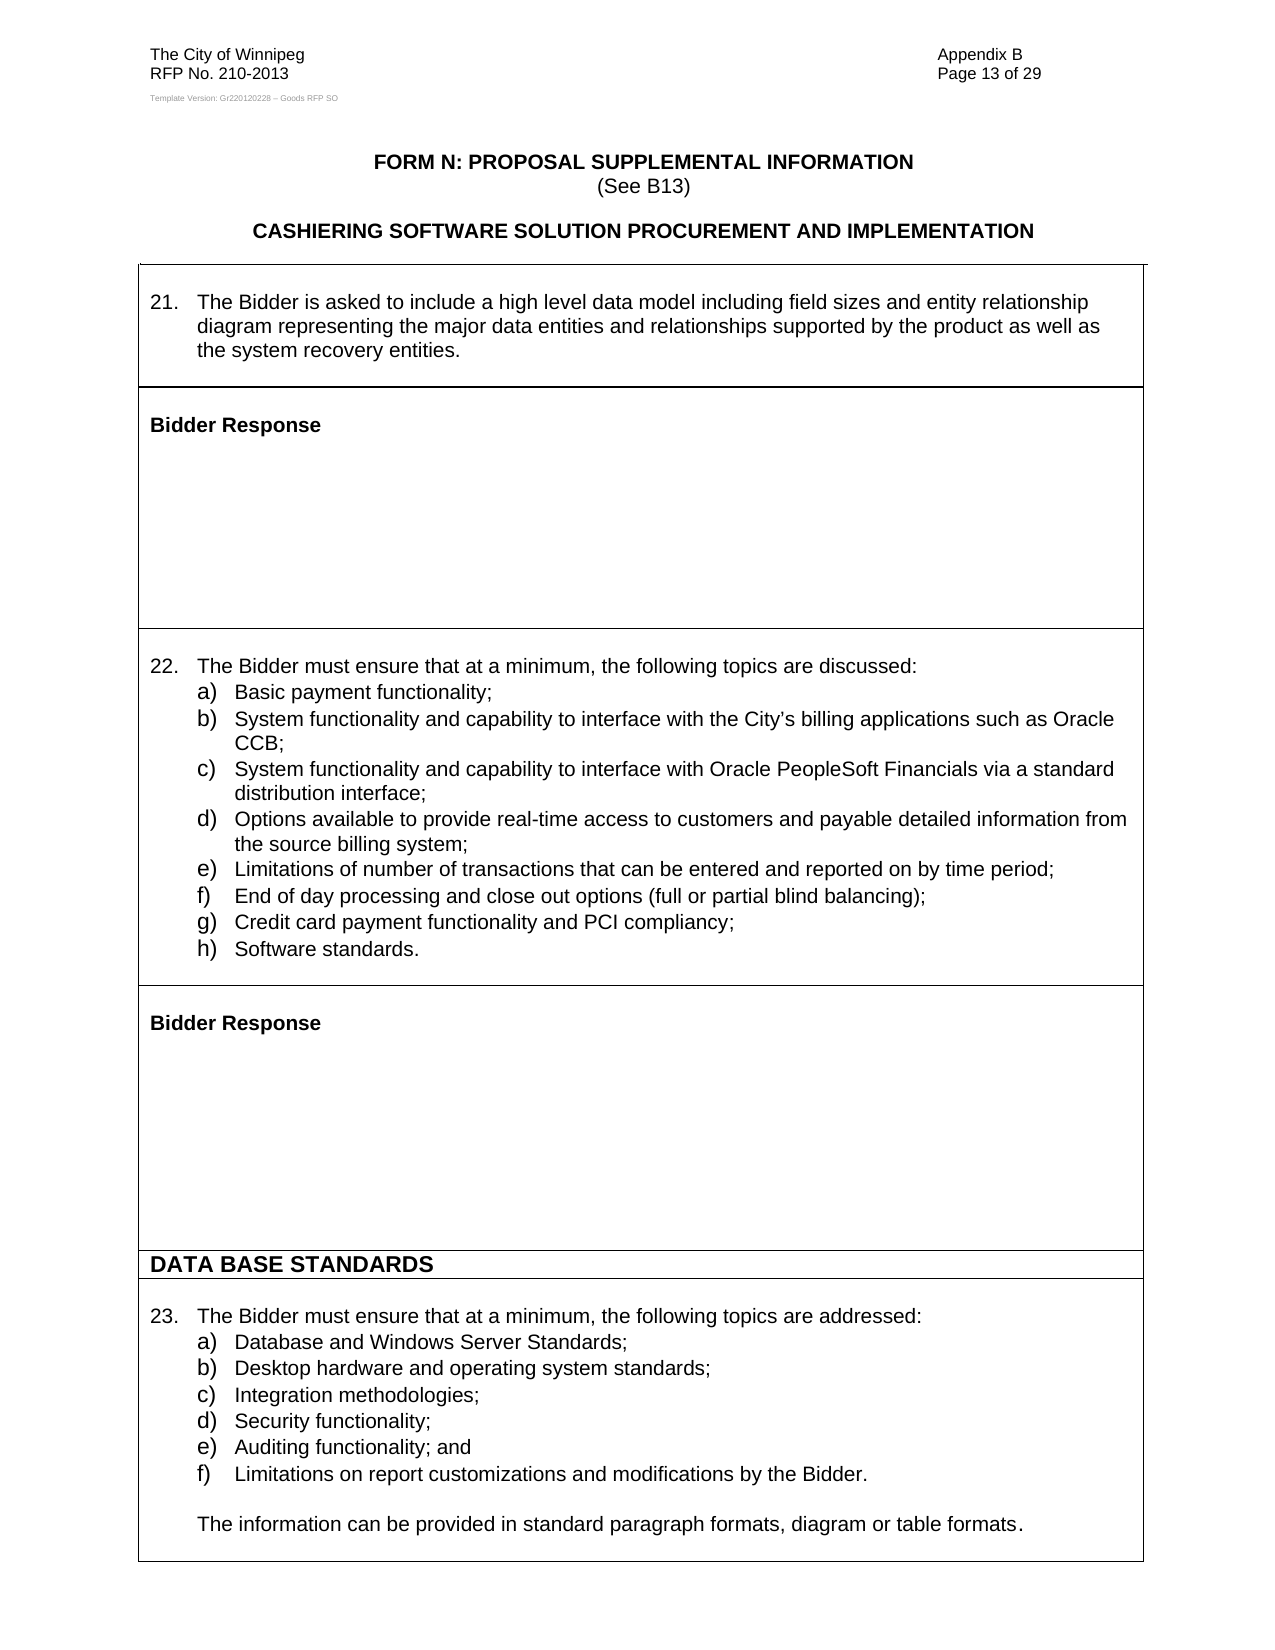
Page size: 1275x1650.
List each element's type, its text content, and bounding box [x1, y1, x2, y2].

table_header Form N: Proposal Supplemental Information (See B13) CASHIERING SOFTWARE SOLUTION PROCUREMENT AND IMPLEMENTATION [140, 150, 1148, 263]
table_cell Bidder Response [139, 388, 1143, 628]
table_cell The Bidder is asked to include a high level data model including field sizes and entity relationship diagram representing the major data entities and relationships supported by the product as well as the system recovery entities. [139, 265, 1143, 386]
table_cell Bidder Response [139, 986, 1143, 1250]
table_cell The Bidder must ensure that at a minimum, the following topics are discussed: Basic payment functionality; System functionality and capability to interface with the City’s billing applications such as Oracle CCB; System functionality and capability to interface with Oracle PeopleSoft Financials via a standard distribution interface; Options available to provide real-time access to customers and payable detailed information from the source billing system; Limitations of number of transactions that can be entered and reported on by time period; End of day processing and close out options (full or partial blind balancing); Credit card payment functionality and PCI compliancy; Software standards. [139, 629, 1143, 985]
table_cell DATA BASE STANDARDS [139, 1251, 1143, 1278]
table_cell The Bidder must ensure that at a minimum, the following topics are addressed: Database and Windows Server Standards; Desktop hardware and operating system standards; Integration methodologies; Security functionality; Auditing functionality; and Limitations on report customizations and modifications by the Bidder. The information can be provided in standard paragraph formats, diagram or table formats. [139, 1279, 1143, 1561]
